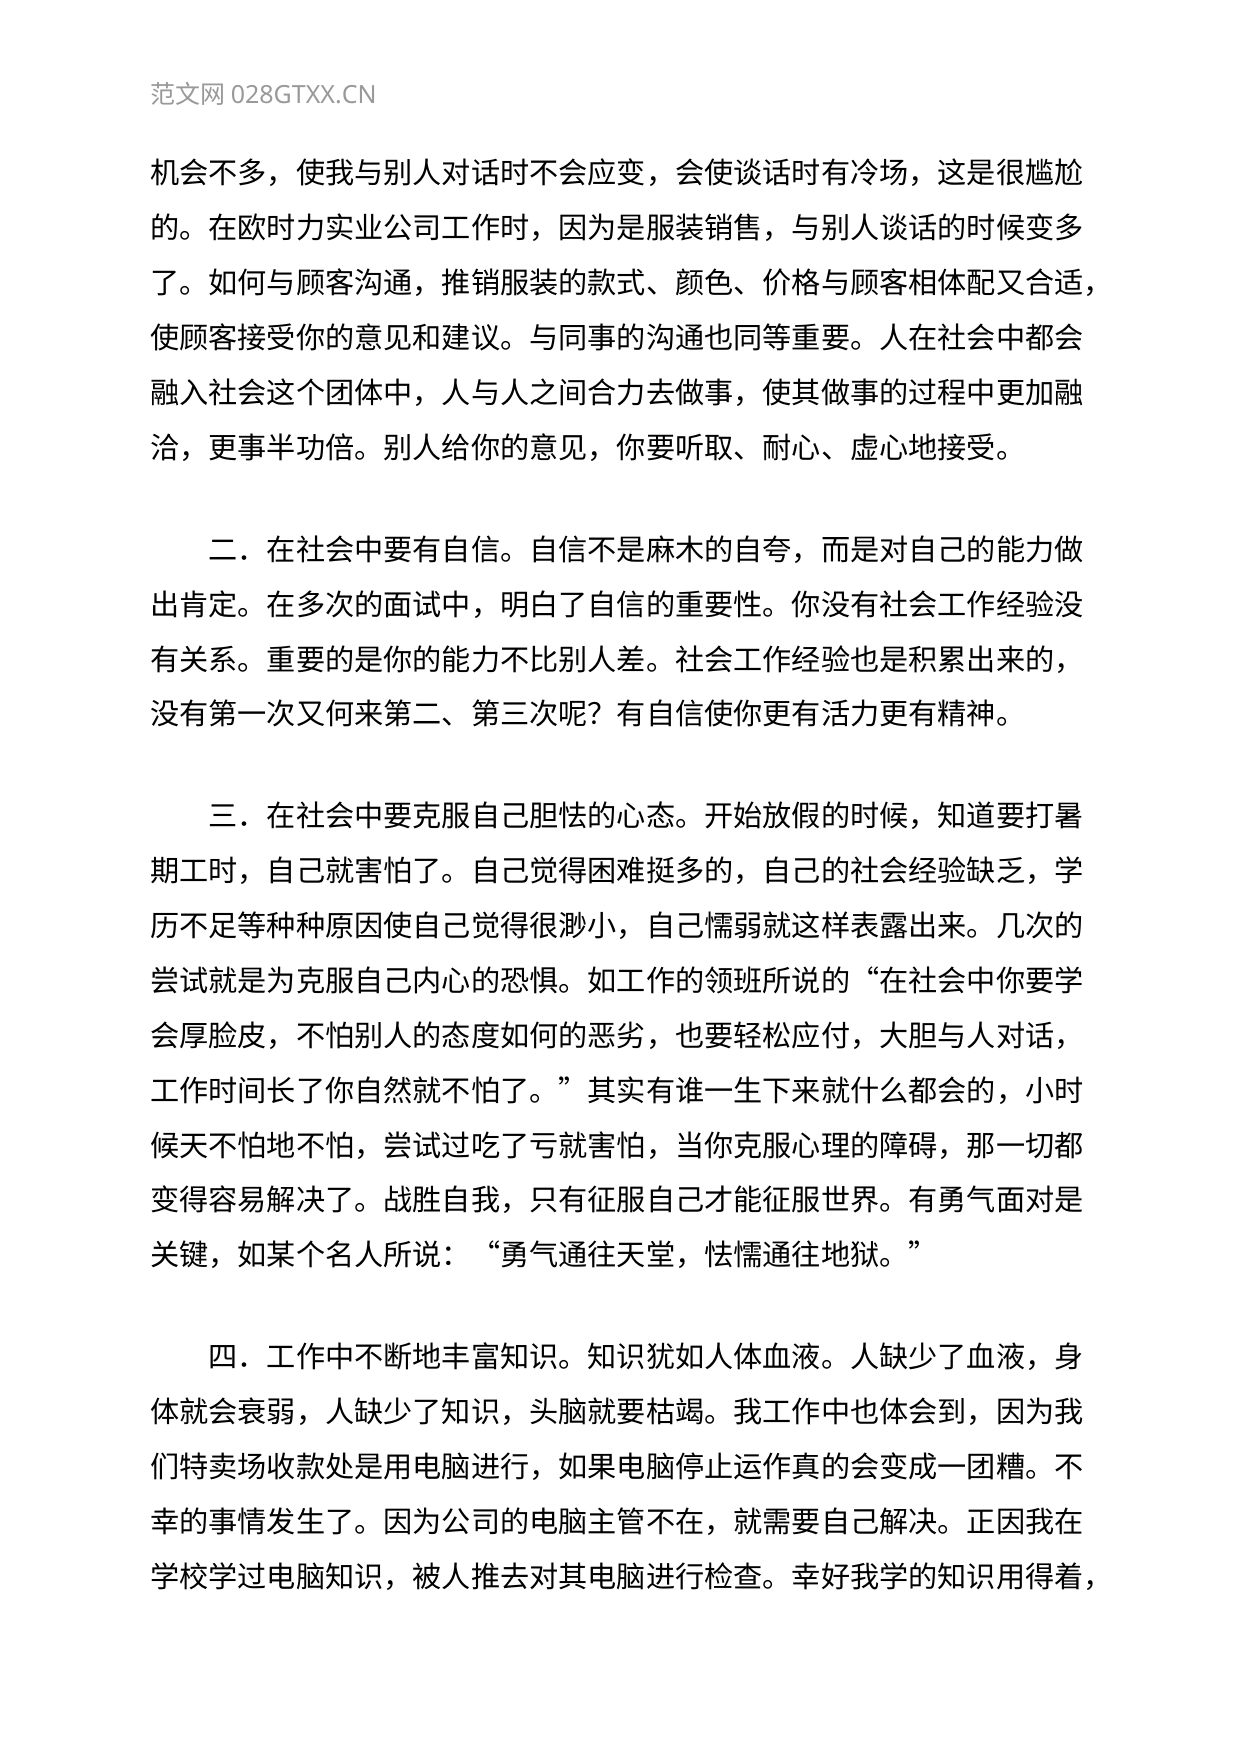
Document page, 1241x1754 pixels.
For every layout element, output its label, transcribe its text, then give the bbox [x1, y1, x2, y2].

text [150, 1334, 1090, 1596]
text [150, 150, 1090, 467]
text 二．在社会中要有自信。自信不是麻木的自夸，而是对自己的能力做出肯定。在多次的面试中，明白了自信的重要性。你没有社会工作经验没有关系。重要的是你的能力不比别人差。社会工作经验也是积累出来的，没有第一次又何来第二、第三次呢？有自信使你更有活力更有精神。 [150, 526, 1090, 733]
text 三．在社会中要克服自己胆怯的心态。开始放假的时候，知道要打暑期工时，自己就害怕了。自己觉得困难挺多的，自己的社会经验缺乏，学历不足等种种原因使自己觉得很渺小，自己懦弱就这样表露出来。几次的尝试就是为克服自己内心的恐惧。如工作的领班所说的“在社会中你要学会厚脸皮，不怕别人的态度如何的恶劣，也要轻松应付，大胆与人对话，工作时间长了你自然就不怕了。”其实有谁一生下来就什么都会的，小时候天不怕地不怕，尝试过吃了亏就害怕，当你克服心理的障碍，那一切都变得容易解决了。战胜自我，只有征服自己才能征服世界。有勇气面对是关键，如某个名人所说：“勇气通往天堂，怯懦通往地狱。” [150, 793, 1090, 1274]
